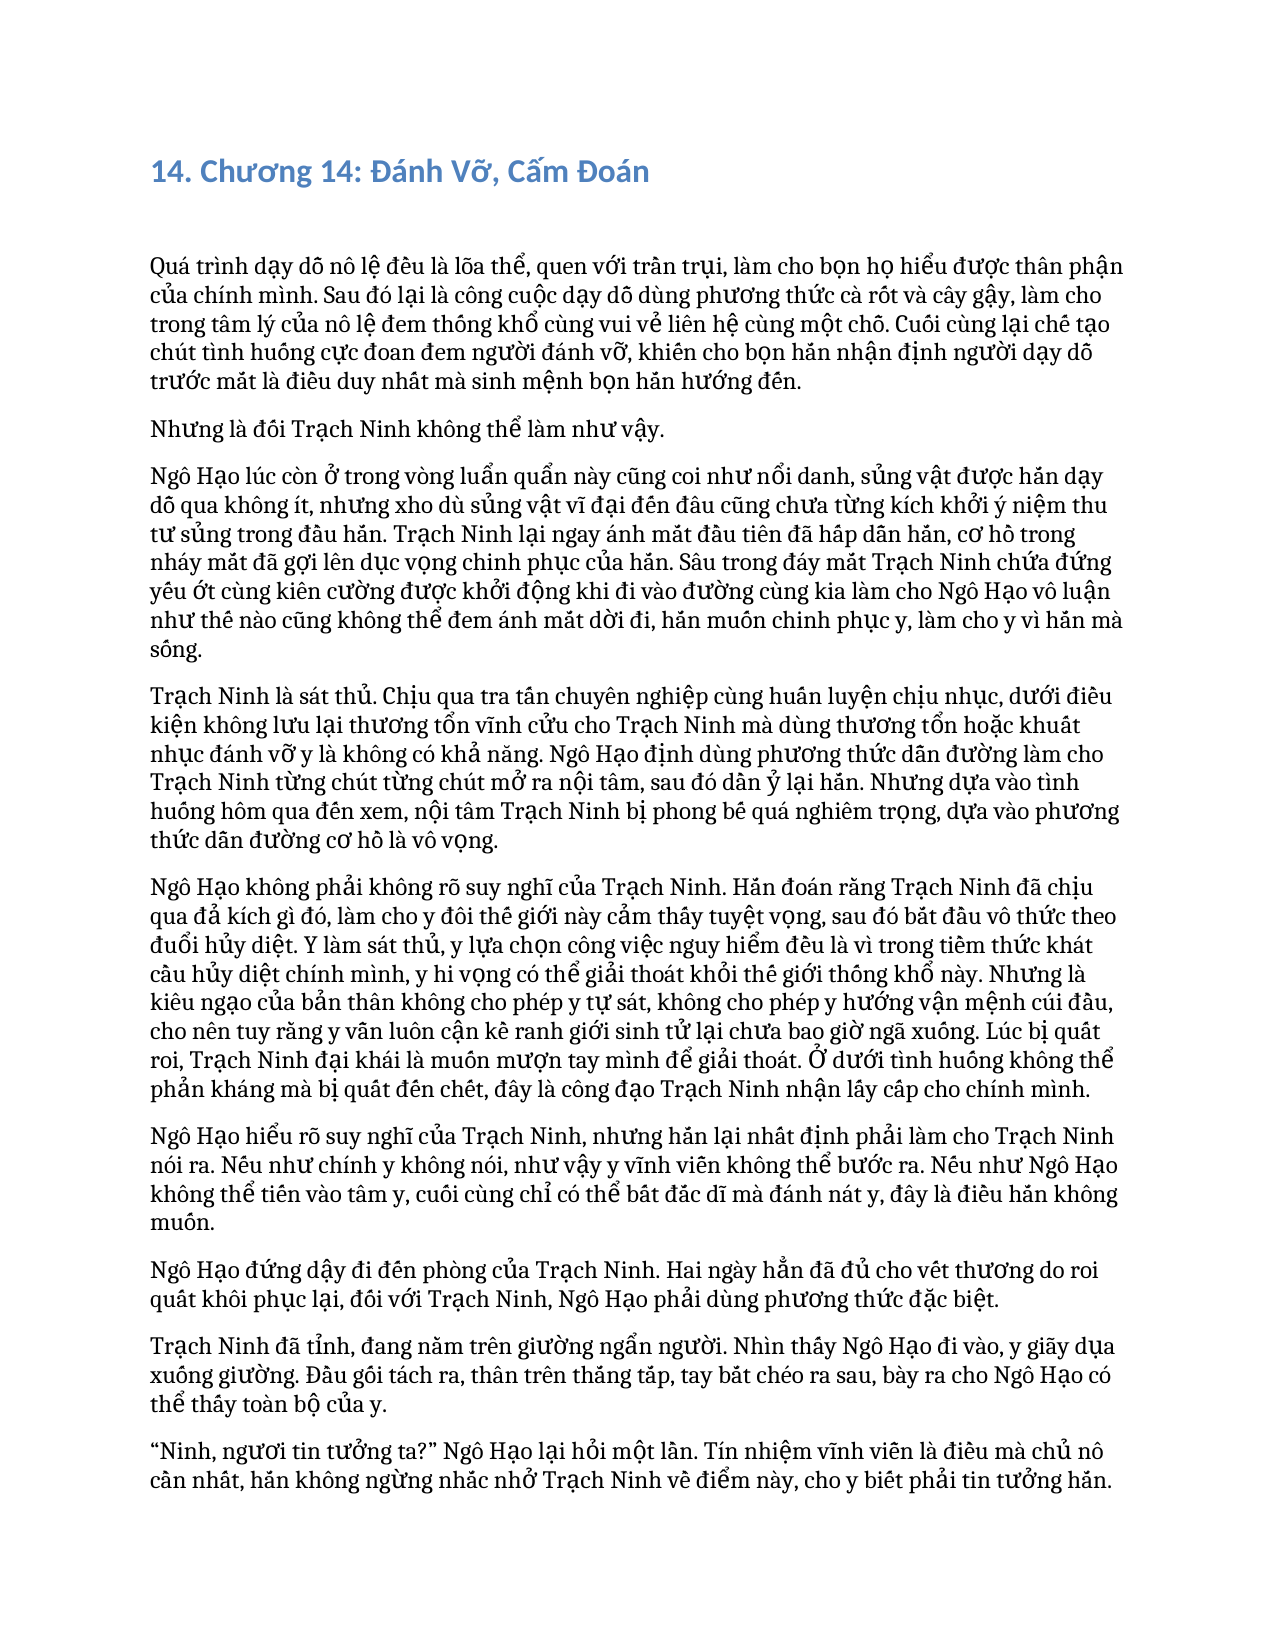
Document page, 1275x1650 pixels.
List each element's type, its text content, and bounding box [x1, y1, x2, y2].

text Trạch Ninh đã tỉnh, đang nằm trên giường ngẩn người. Nhìn thấy Ngô Hạo đi vào, y giãy dụa xuống giường. Đầu gối tách ra, thân trên thắng tắp, tay bắt chéo ra sau, bày ra cho Ngô Hạo có thể thấy toàn bộ của y. [150, 1332, 1125, 1418]
text “Ninh, ngươi tin tưởng ta?” Ngô Hạo lại hỏi một lần. Tín nhiệm vĩnh viễn là điều mà chủ nô cần nhất, hắn không ngừng nhắc nhở Trạch Ninh về điểm này, cho y biết phải tin tưởng hắn. [150, 1437, 1125, 1494]
text Ngô Hạo không phải không rõ suy nghĩ của Trạch Ninh. Hắn đoán rằng Trạch Ninh đã chịu qua đả kích gì đó, làm cho y đôi thế giới này cảm thấy tuyệt vọng, sau đó bắt đầu vô thức theo đuổi hủy diệt. Y làm sát thủ, y lựa chọn công việc nguy hiểm đều là vì trong tiềm thức khát cầu hủy diệt chính mình, y hi vọng có thể giải thoát khỏi thế giới thống khổ này. Nhưng là kiêu ngạo của bản thân không cho phép y tự sát, không cho phép y hướng vận mệnh cúi đầu, cho nên tuy rằng y vẫn luôn cận kề ranh giới sinh tử lại chưa bao giờ ngã xuống. Lúc bị quất roi, Trạch Ninh đại khái là muốn mượn tay mình để giải thoát. Ở dưới tình huống không thể phản kháng mà bị quất đến chết, đây là công đạo Trạch Ninh nhận lấy cấp cho chính mình. [150, 873, 1125, 1103]
text Nhưng là đối Trạch Ninh không thể làm như vậy. [150, 414, 1125, 443]
subtitle 14. Chương 14: Đánh Vỡ, Cấm Đoán [150, 150, 1125, 191]
text Quá trình dạy dỗ nô lệ đều là lõa thể, quen với trần trụi, làm cho bọn họ hiểu được thân phận của chính mình. Sau đó lại là công cuộc dạy dỗ dùng phương thức cà rốt và cây gậy, làm cho trong tâm lý của nô lệ đem thống khổ cùng vui vẻ liên hệ cùng một chỗ. Cuối cùng lại chế tạo chút tình huống cực đoan đem người đánh vỡ, khiến cho bọn hắn nhận định người dạy dỗ trước mắt là điều duy nhất mà sinh mệnh bọn hắn hướng đến. [150, 194, 1125, 396]
text Ngô Hạo đứng dậy đi đến phòng của Trạch Ninh. Hai ngày hẳn đã đủ cho vết thương do roi quất khôi phục lại, đối với Trạch Ninh, Ngô Hạo phải dùng phương thức đặc biệt. [150, 1256, 1125, 1313]
text Ngô Hạo hiểu rõ suy nghĩ của Trạch Ninh, nhưng hắn lại nhất định phải làm cho Trạch Ninh nói ra. Nếu như chính y không nói, như vậy y vĩnh viễn không thể bước ra. Nếu như Ngô Hạo không thể tiến vào tâm y, cuối cùng chỉ có thể bất đắc dĩ mà đánh nát y, đây là điều hắn không muốn. [150, 1122, 1125, 1237]
text Ngô Hạo lúc còn ở trong vòng luẩn quẩn này cũng coi như nổi danh, sủng vật được hắn dạy dỗ qua không ít, nhưng xho dù sủng vật vĩ đại đến đâu cũng chưa từng kích khởi ý niệm thu tư sủng trong đầu hắn. Trạch Ninh lại ngay ánh mắt đầu tiên đã hấp dẫn hắn, cơ hồ trong nháy mắt đã gợi lên dục vọng chinh phục của hắn. Sâu trong đáy mắt Trạch Ninh chứa đứng yếu ớt cùng kiên cường được khởi động khi đi vào đường cùng kia làm cho Ngô Hạo vô luận như thế nào cũng không thể đem ánh mắt dời đi, hắn muốn chinh phục y, làm cho y vì hắn mà sống. [150, 462, 1125, 663]
text Trạch Ninh là sát thủ. Chịu qua tra tấn chuyên nghiệp cùng huấn luyện chịu nhục, dưới điều kiện không lưu lại thương tổn vĩnh cửu cho Trạch Ninh mà dùng thương tổn hoặc khuất nhục đánh vỡ y là không có khả năng. Ngô Hạo định dùng phương thức dẫn đường làm cho Trạch Ninh từng chút từng chút mở ra nội tâm, sau đó dần ỷ lại hắn. Nhưng dựa vào tình huống hôm qua đến xem, nội tâm Trạch Ninh bị phong bế quá nghiêm trọng, dựa vào phương thức dẫn đường cơ hồ là vô vọng. [150, 682, 1125, 854]
